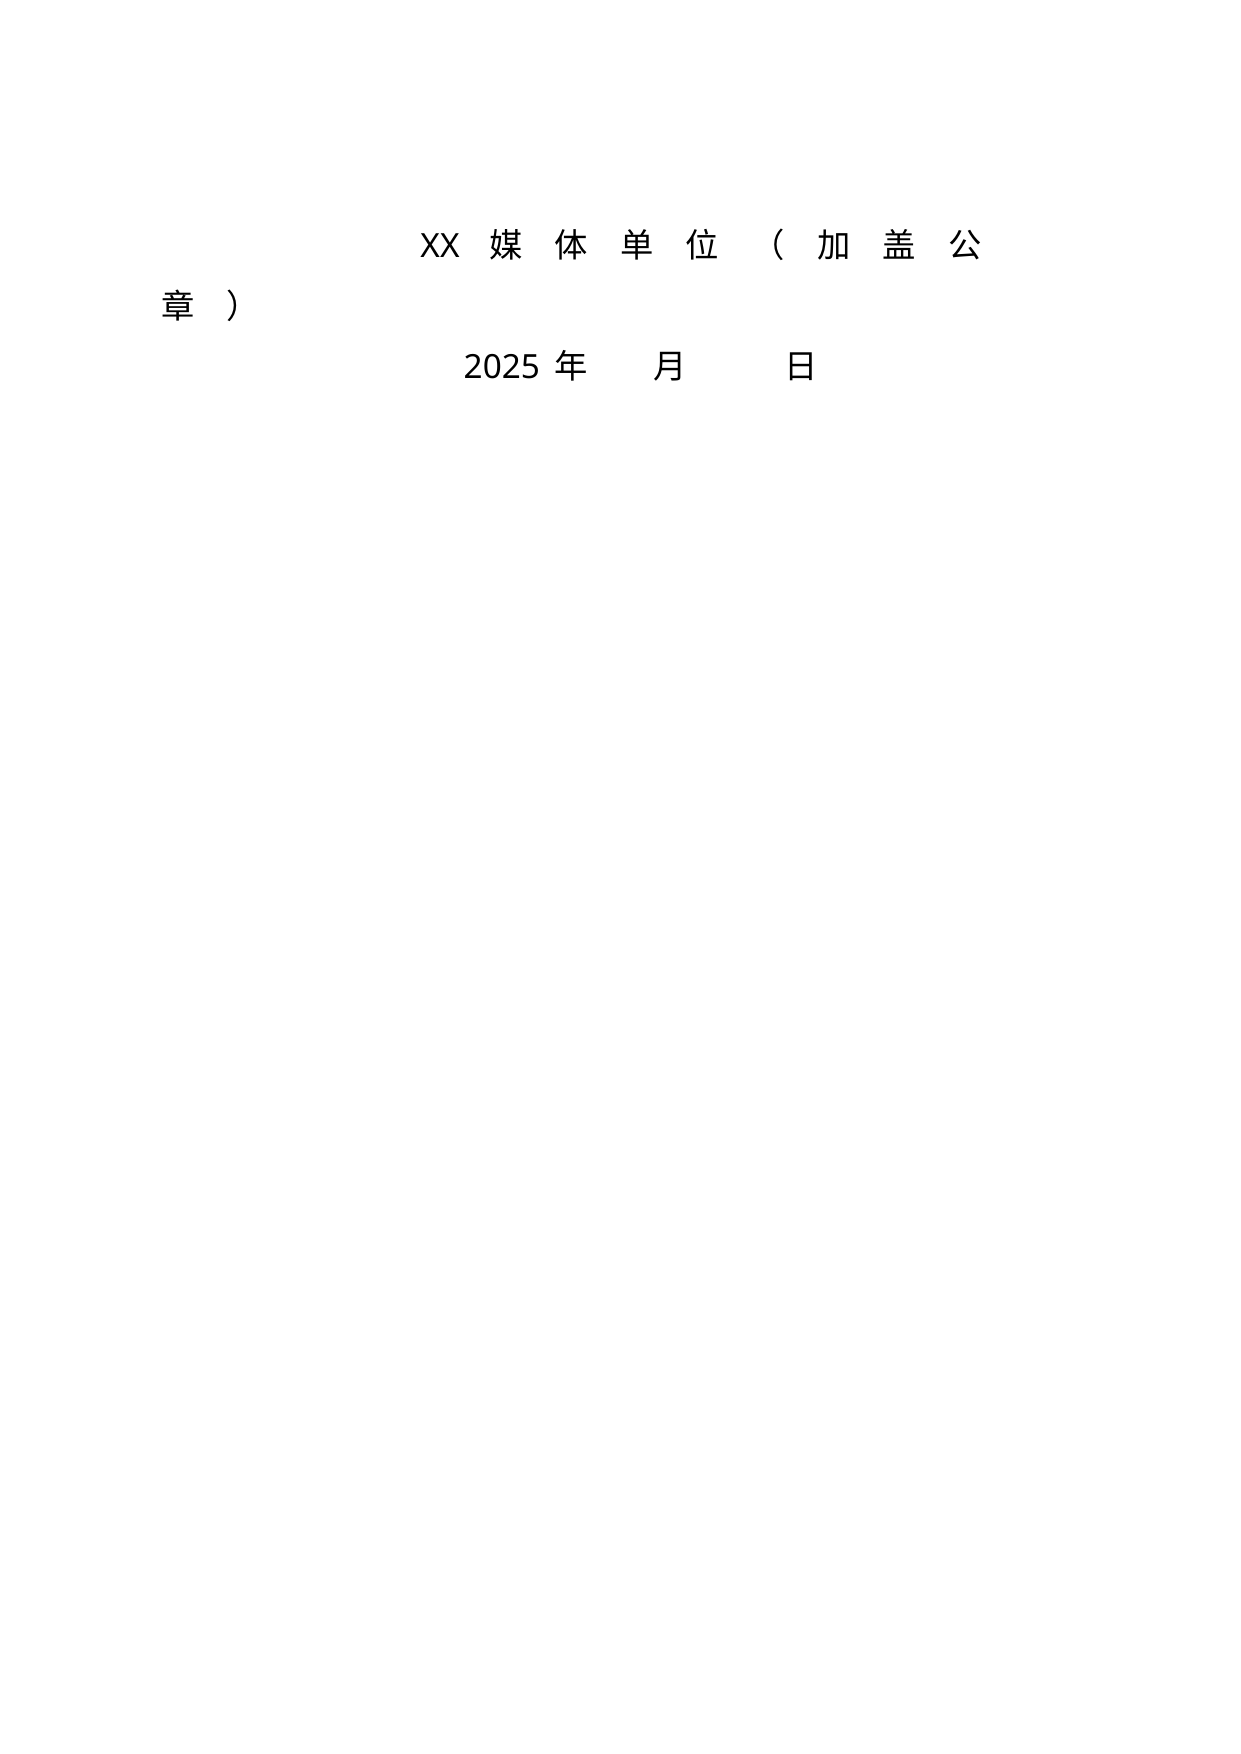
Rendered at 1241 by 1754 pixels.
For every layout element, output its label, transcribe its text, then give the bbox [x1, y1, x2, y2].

text XX媒体单位（加盖公章） [161, 213, 1079, 334]
text 2025年 月 日 [161, 334, 1079, 395]
